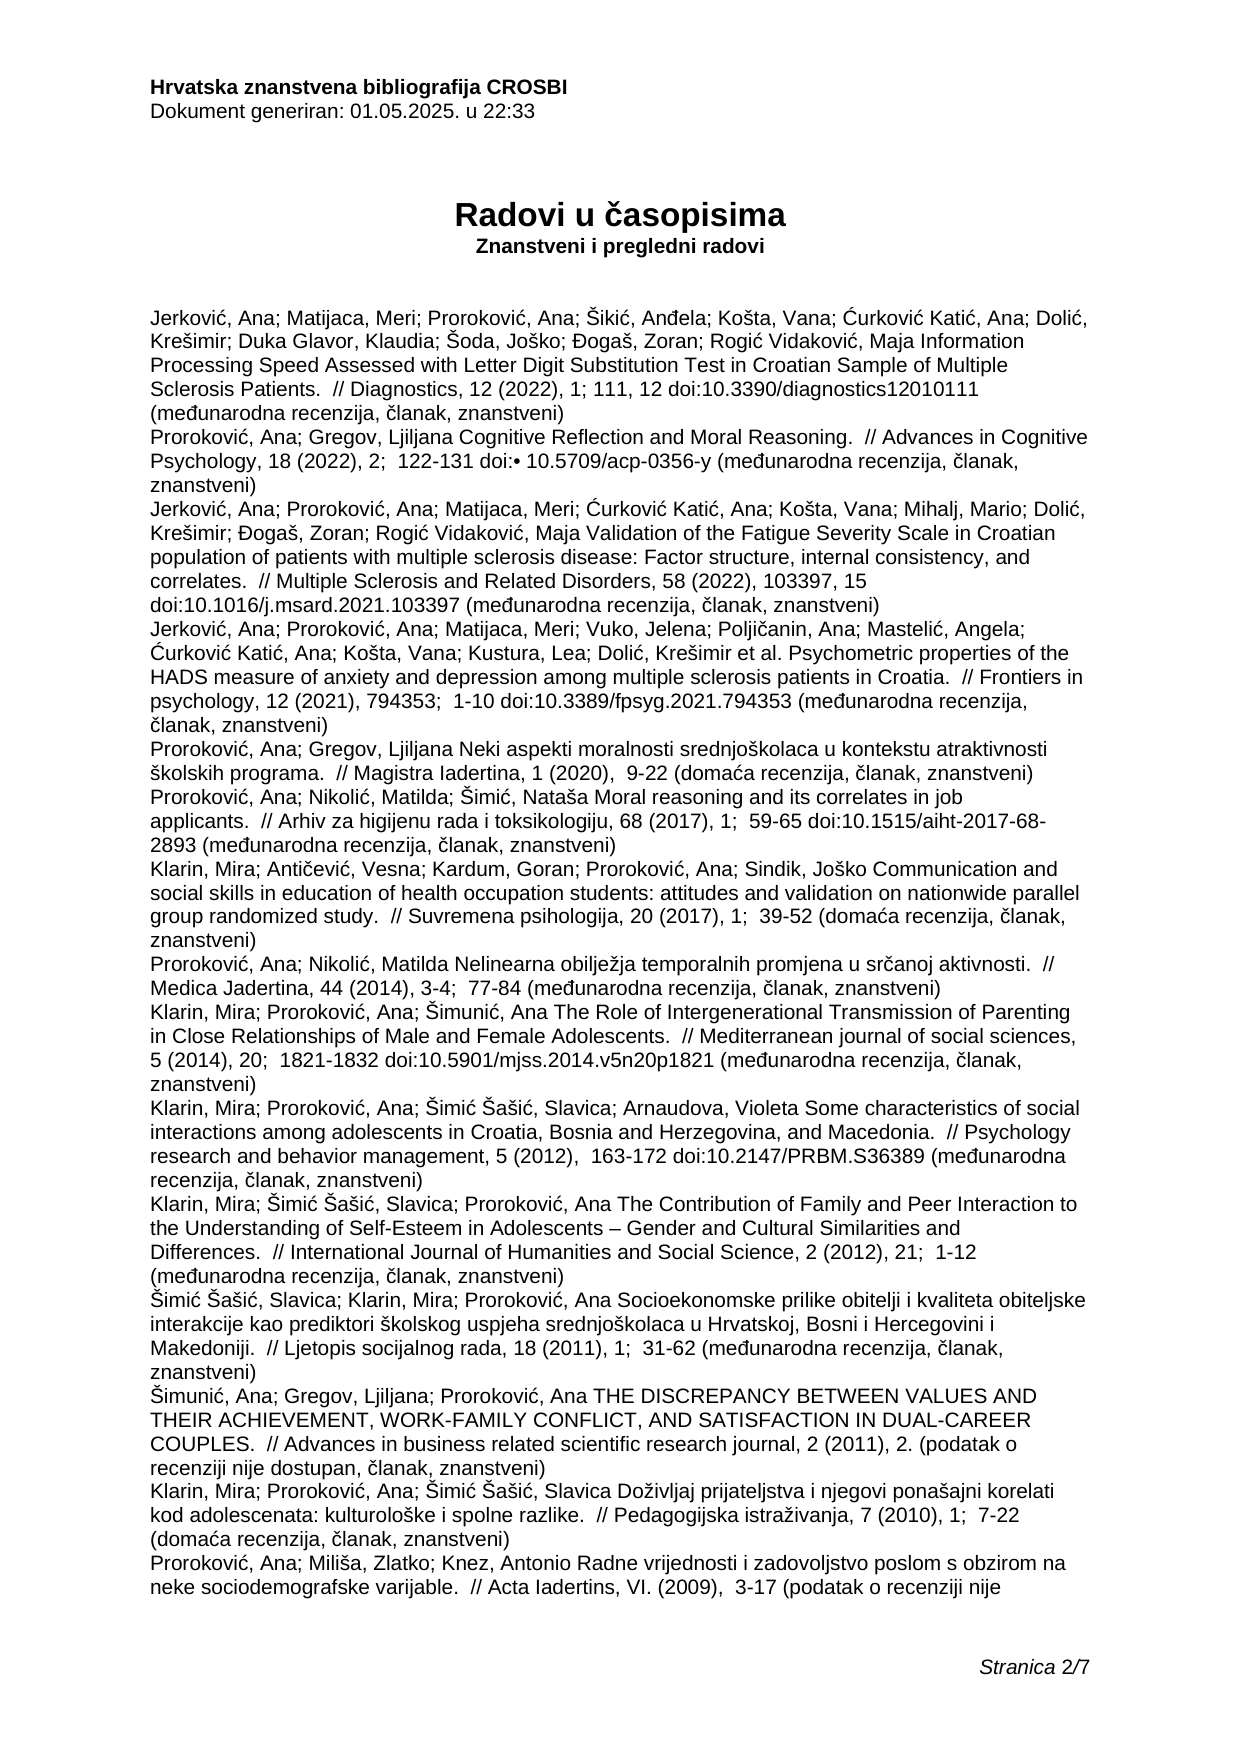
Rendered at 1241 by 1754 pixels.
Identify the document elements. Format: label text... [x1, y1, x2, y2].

subtitle Radovi u časopisima [150, 195, 1090, 233]
text Šimić Šašić, Slavica; Klarin, Mira; Proroković, Ana [150, 1288, 1090, 1383]
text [150, 1551, 1090, 1599]
text Proroković, Ana; Nikolić, Matilda; Šimić, Nataša [150, 784, 1090, 856]
text Šimunić, Ana; Gregov, Ljiljana; Proroković, Ana [150, 1383, 1090, 1479]
text Proroković, Ana; Gregov, Ljiljana [150, 737, 1090, 784]
text Klarin, Mira; Antičević, Vesna; Kardum, Goran; Proroković, Ana; Sindik, Joško [150, 856, 1090, 952]
text Jerković, Ana; Proroković, Ana; Matijaca, Meri; Vuko, Jelena; Poljičanin, Ana; Mastelić, Angela; Ćurković Katić, Ana; Košta, Vana; Kustura, Lea; Dolić, Krešimir et al. [150, 617, 1090, 737]
text Proroković, Ana; Gregov, Ljiljana [150, 425, 1090, 497]
text Jerković, Ana; Matijaca, Meri; Proroković, Ana; Šikić, Anđela; Košta, Vana; Ćurković Katić, Ana; Dolić, Krešimir; Duka Glavor, Klaudia; Šoda, Joško; Đogaš, Zoran; Rogić Vidaković, Maja [150, 305, 1090, 425]
text Jerković, Ana; Proroković, Ana; Matijaca, Meri; Ćurković Katić, Ana; Košta, Vana; Mihalj, Mario; Dolić, Krešimir; Đogaš, Zoran; Rogić Vidaković, Maja [150, 497, 1090, 617]
text Klarin, Mira; Šimić Šašić, Slavica; Proroković, Ana [150, 1192, 1090, 1288]
text Klarin, Mira; Proroković, Ana; Šimić Šašić, Slavica; Arnaudova, Violeta [150, 1096, 1090, 1192]
text Klarin, Mira; Proroković, Ana; Šimić Šašić, Slavica [150, 1479, 1090, 1551]
text Klarin, Mira; Proroković, Ana; Šimunić, Ana [150, 1000, 1090, 1096]
subtitle Znanstveni i pregledni radovi [150, 233, 1090, 257]
text Proroković, Ana; Nikolić, Matilda [150, 952, 1090, 1000]
